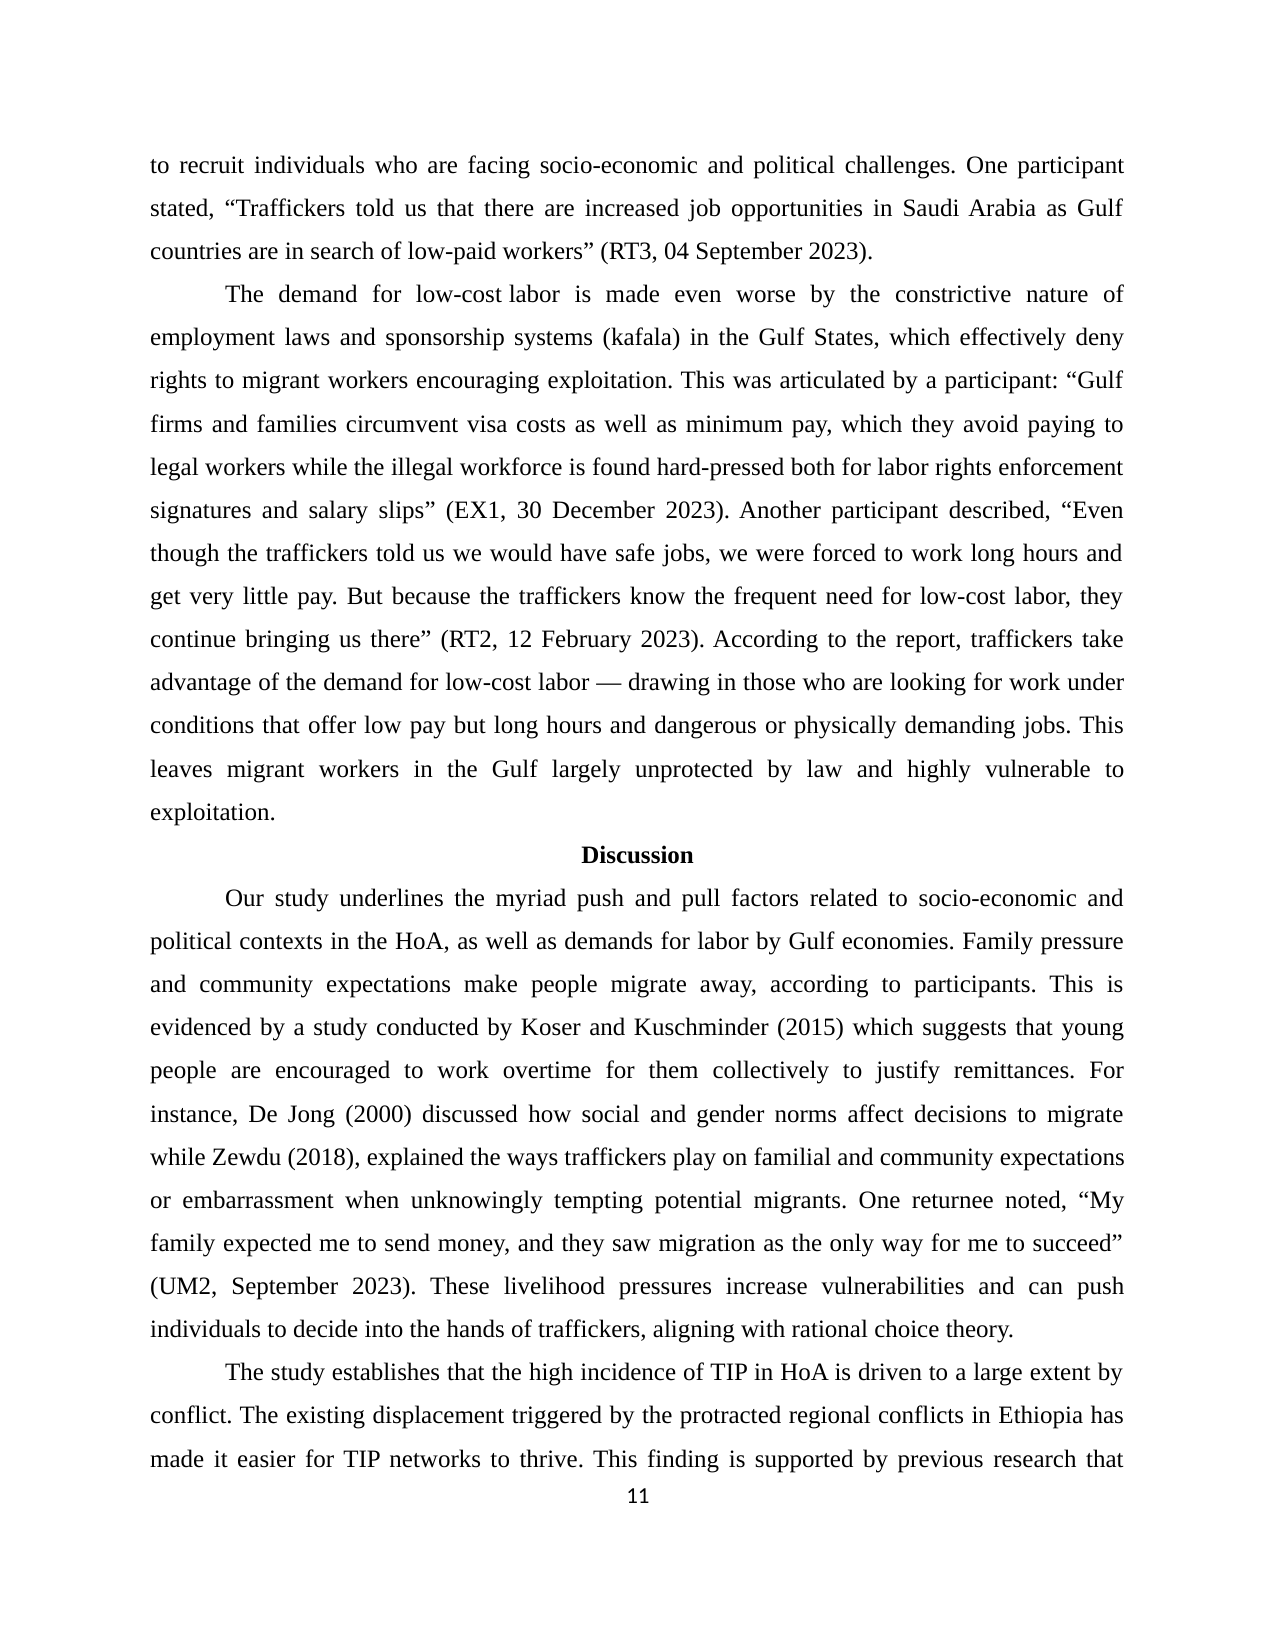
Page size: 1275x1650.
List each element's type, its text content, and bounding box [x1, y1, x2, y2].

text Our study underlines the myriad push and pull factors related to socio-economic and political contexts in the HoA, as well as demands for labor by Gulf economies. Family pressure and community expectations make people migrate away, according to participants. This is evidenced by a study conducted by Koser and Kuschminder (2015) which suggests that young people are encouraged to work overtime for them collectively to justify remittances. For instance, De Jong (2000) discussed how social and gender norms affect decisions to migrate while Zewdu (2018), explained the ways traffickers play on familial and community expectations or embarrassment when unknowingly tempting potential migrants. One returnee noted, “My family expected me to send money, and they saw migration as the only way for me to succeed” (UM2, September 2023). These livelihood pressures increase vulnerabilities and can push individuals to decide into the hands of traffickers, aligning with rational choice theory. [150, 883, 1125, 1343]
text The demand for low-cost labor is made even worse by the constrictive nature of employment laws and sponsorship systems (kafala) in the Gulf States, which effectively deny rights to migrant workers encouraging exploitation. This was articulated by a participant: “Gulf firms and families circumvent visa costs as well as minimum pay, which they avoid paying to legal workers while the illegal workforce is found hard-pressed both for labor rights enforcement signatures and salary slips” (EX1, 30 December 2023). Another participant described, “Even though the traffickers told us we would have safe jobs, we were forced to work long hours and get very little pay. But because the traffickers know the frequent need for low-cost labor, they continue bringing us there” (RT2, 12 February 2023). According to the report, traffickers take advantage of the demand for low-cost labor — drawing in those who are looking for work under conditions that offer low pay but long hours and dangerous or physically demanding jobs. This leaves migrant workers in the Gulf largely unprotected by law and highly vulnerable to exploitation. [150, 279, 1125, 826]
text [150, 1357, 1125, 1472]
text Discussion [150, 840, 1125, 869]
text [150, 150, 1125, 265]
